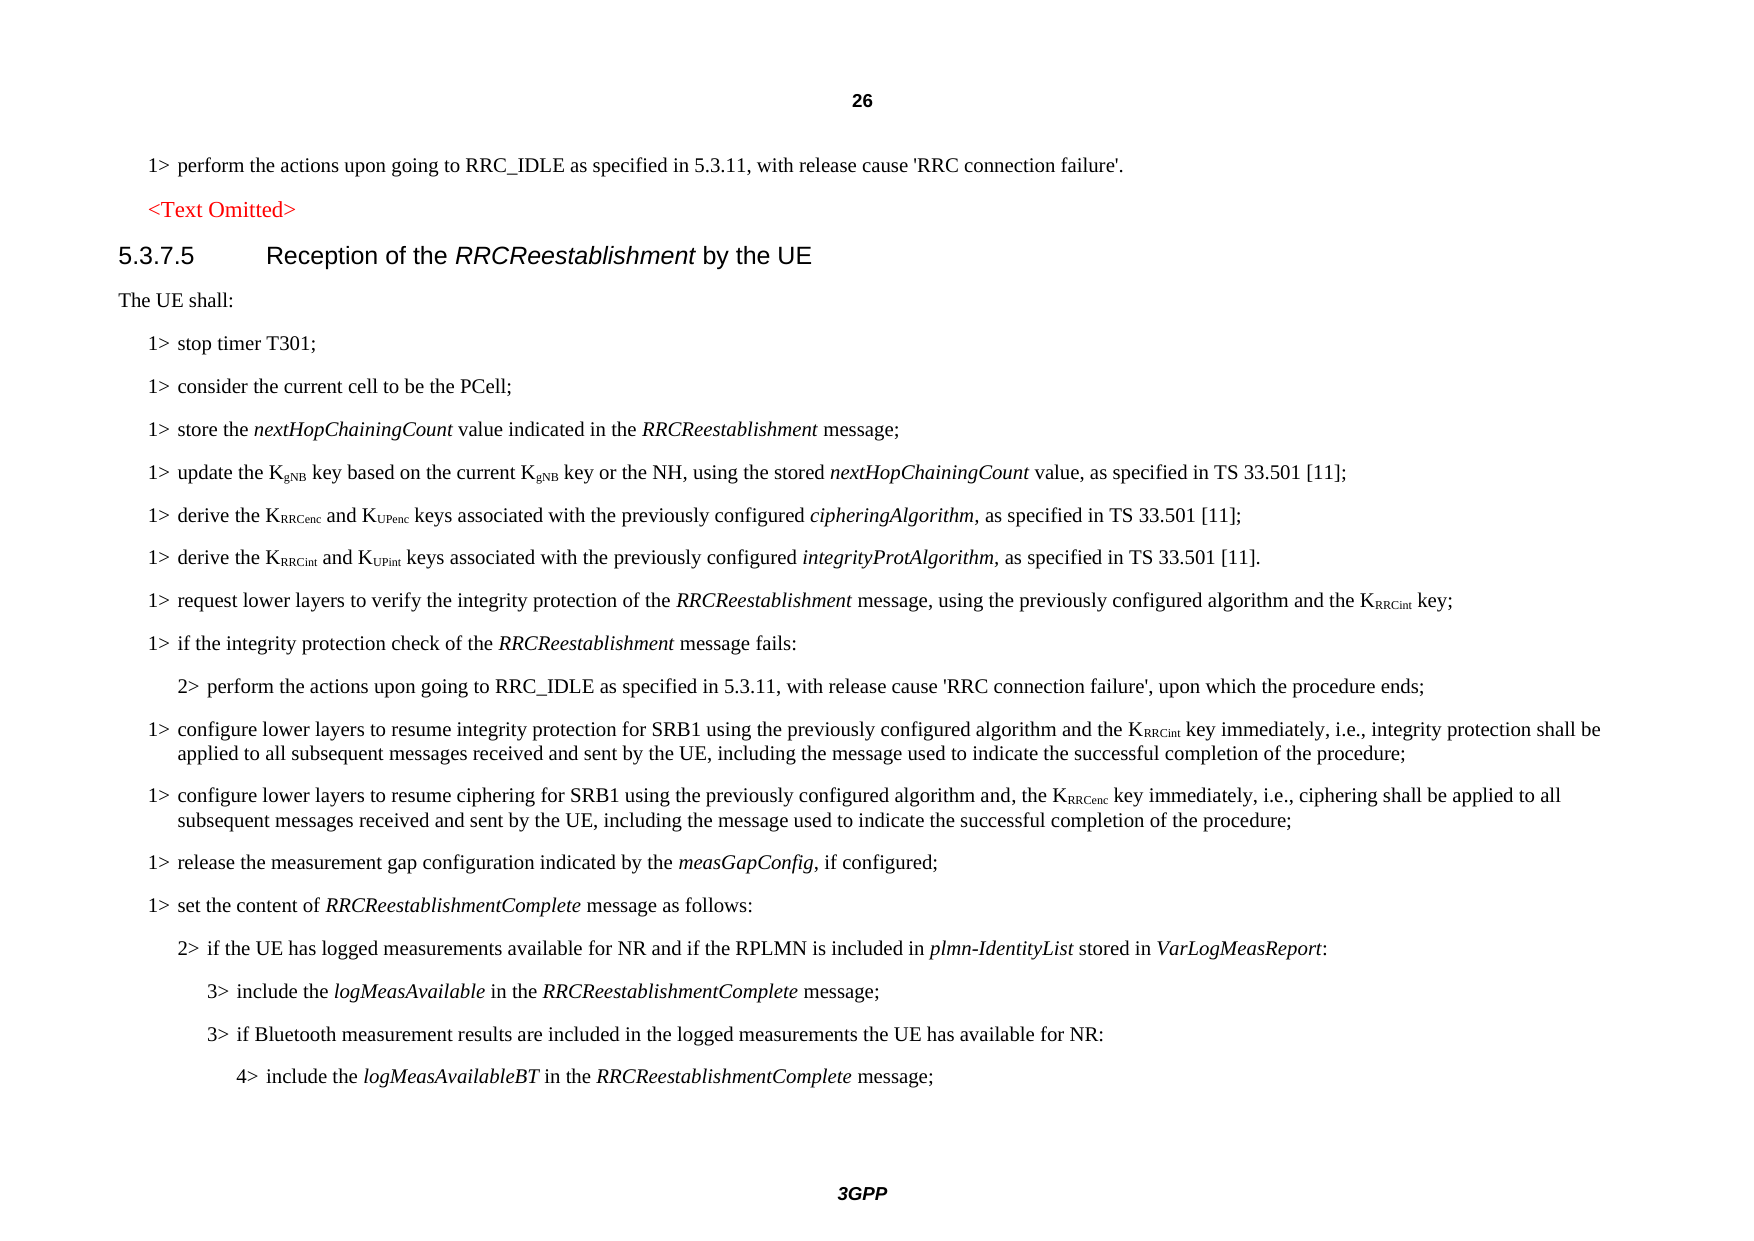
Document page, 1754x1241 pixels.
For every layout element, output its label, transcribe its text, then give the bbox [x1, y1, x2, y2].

text 1> update the KgNB key based on the current KgNB key or the NH, using the stored nextHopChainingCount value, as specified in TS 33.501 [11]; [148, 460, 1606, 484]
text 4> include the logMeasAvailableBT in the RRCReestablishmentComplete message; [236, 1064, 1606, 1088]
text 1> configure lower layers to resume integrity protection for SRB1 using the previously configured algorithm and the KRRCint key immediately, i.e., integrity protection shall be applied to all subsequent messages received and sent by the UE, including the message used to indicate the successful completion of the procedure; [148, 717, 1606, 765]
text 1> if the integrity protection check of the RRCReestablishment message fails: [148, 631, 1606, 655]
text 1> store the nextHopChainingCount value indicated in the RRCReestablishment message; [148, 417, 1606, 441]
text 3> if Bluetooth measurement results are included in the logged measurements the UE has available for NR: [207, 1022, 1606, 1046]
text <Text Omitted> [148, 196, 1606, 222]
text 1> release the measurement gap configuration indicated by the measGapConfig, if configured; [148, 850, 1606, 874]
text 1> request lower layers to verify the integrity protection of the RRCReestablishment message, using the previously configured algorithm and the KRRCint key; [148, 588, 1606, 612]
text 3> include the logMeasAvailable in the RRCReestablishmentComplete message; [207, 979, 1606, 1003]
text 1> derive the KRRCenc and KUPenc keys associated with the previously configured cipheringAlgorithm, as specified in TS 33.501 [11]; [148, 502, 1606, 527]
text 1> perform the actions upon going to RRC_IDLE as specified in 5.3.11, with release cause 'RRC connection failure'. [148, 153, 1606, 177]
text 1> derive the KRRCint and KUPint keys associated with the previously configured integrityProtAlgorithm, as specified in TS 33.501 [11]. [148, 545, 1606, 569]
subtitle 5.3.7.5 Reception of the RRCReestablishment by the UE [118, 241, 1606, 270]
text 1> consider the current cell to be the PCell; [148, 374, 1606, 398]
text 2> if the UE has logged measurements available for NR and if the RPLMN is included in plmn-IdentityList stored in VarLogMeasReport: [177, 936, 1606, 960]
text 1> configure lower layers to resume ciphering for SRB1 using the previously configured algorithm and, the KRRCenc key immediately, i.e., ciphering shall be applied to all subsequent messages received and sent by the UE, including the message used to indicate the successful completion of the procedure; [148, 783, 1606, 832]
text 2> perform the actions upon going to RRC_IDLE as specified in 5.3.11, with release cause 'RRC connection failure', upon which the procedure ends; [177, 674, 1606, 698]
text The UE shall: [118, 288, 1606, 312]
text 1> set the content of RRCReestablishmentComplete message as follows: [148, 893, 1606, 917]
text 1> stop timer T301; [148, 331, 1606, 355]
